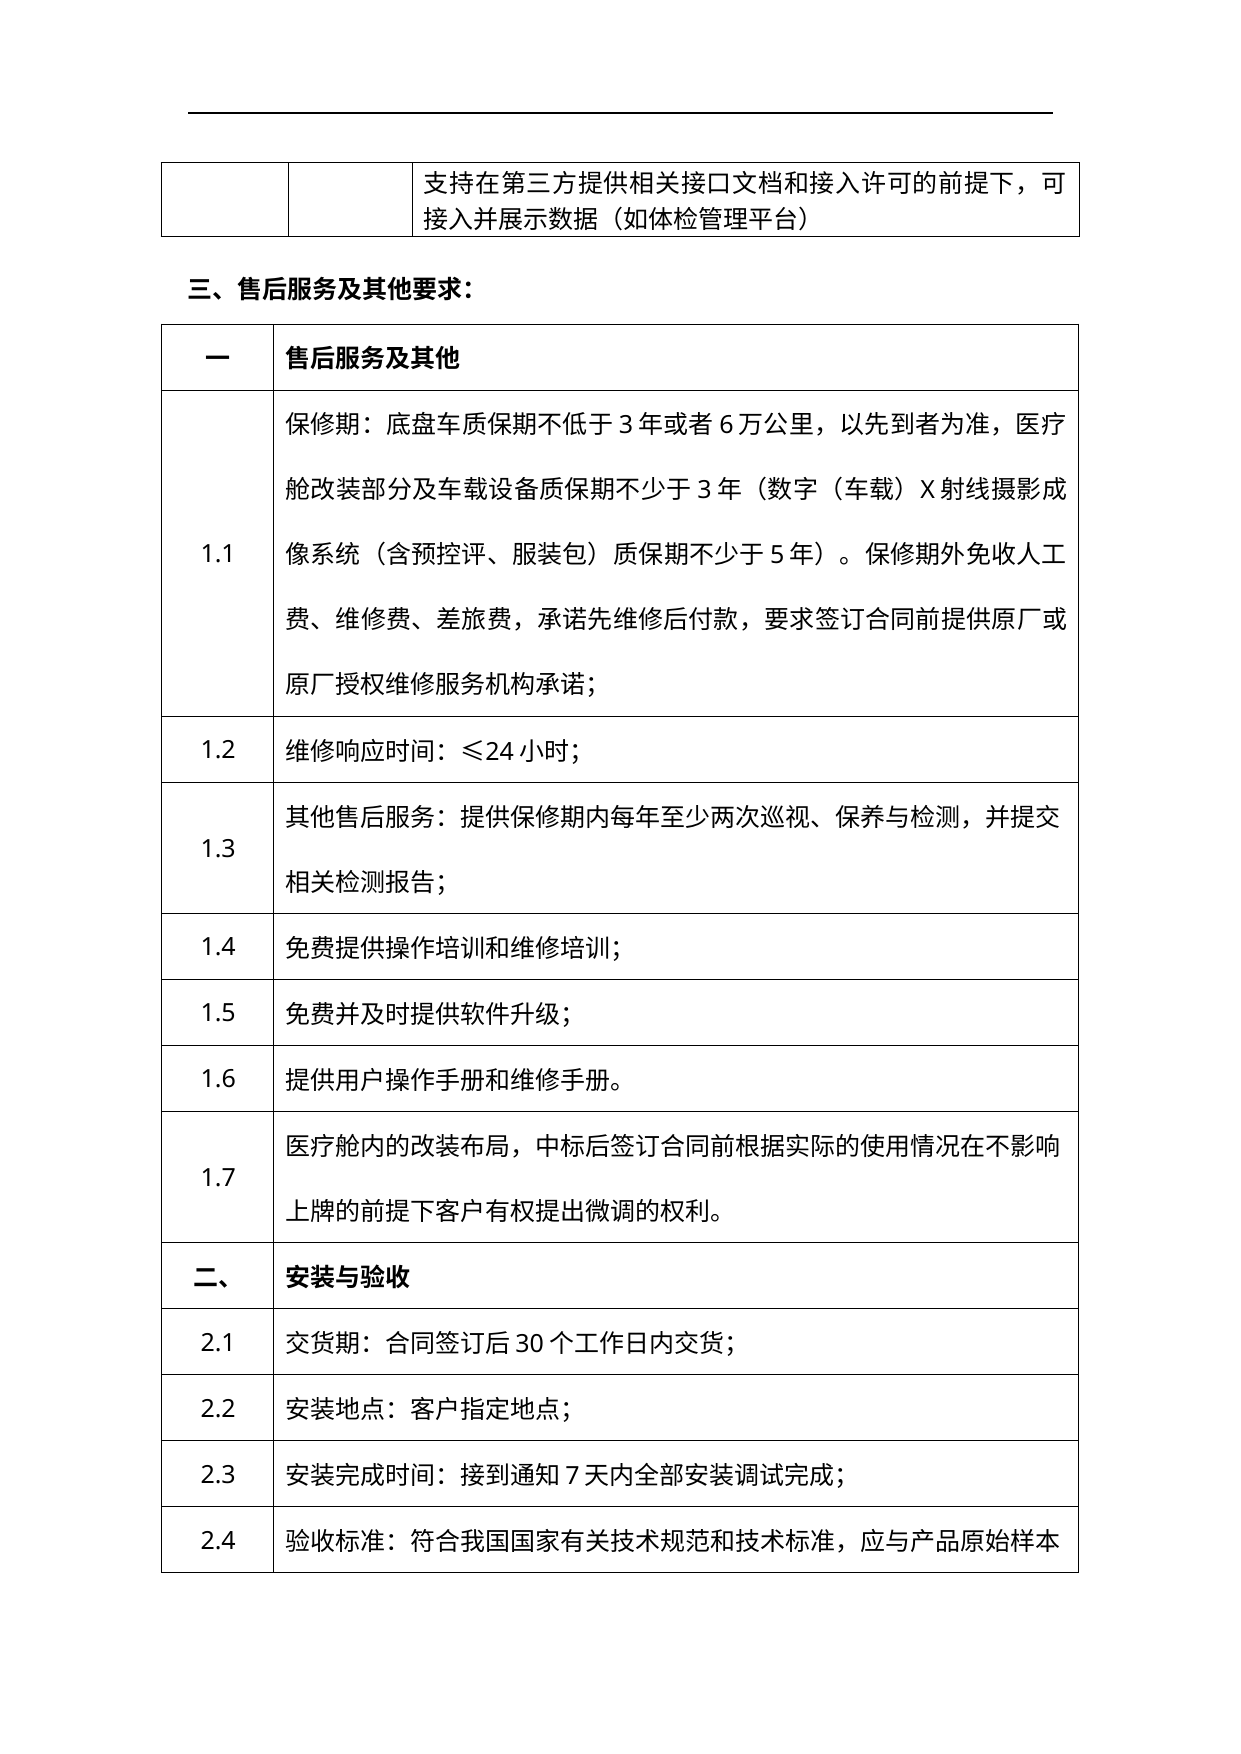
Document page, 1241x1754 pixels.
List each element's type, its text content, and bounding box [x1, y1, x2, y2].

table_cell 支持在第三方提供相关接口文档和接入许可的前提下，可接入并展示数据（如体检管理平台） [413, 163, 1079, 236]
table_cell 1.7 [162, 1112, 273, 1242]
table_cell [274, 1507, 1078, 1572]
table_cell 保修期：底盘车质保期不低于3年或者6万公里，以先到者为准，医疗舱改装部分及车载设备质保期不少于3年（数字（车载）X射线摄影成像系统（含预控评、服装包）质保期不少于5年）。保修期外免收人工费、维修费、差旅费，承诺先维修后付款，要求签订合同前提供原厂或原厂授权维修服务机构承诺； [274, 391, 1078, 716]
table_header 售后服务及其他 [274, 325, 1078, 389]
table_cell 安装完成时间：接到通知7天内全部安装调试完成； [274, 1441, 1078, 1506]
list 售后服务及其他要求： [187, 269, 1053, 305]
table_cell 1.5 [162, 980, 273, 1045]
table_cell 免费并及时提供软件升级； [274, 980, 1078, 1045]
table_cell 免费提供操作培训和维修培训； [274, 914, 1078, 979]
table_header 一 [162, 325, 273, 389]
table_cell 医疗舱内的改装布局，中标后签订合同前根据实际的使用情况在不影响上牌的前提下客户有权提出微调的权利。 [274, 1112, 1078, 1242]
table_cell 2.1 [162, 1309, 273, 1374]
table_cell 2.2 [162, 1375, 273, 1440]
table_cell 提供用户操作手册和维修手册。 [274, 1046, 1078, 1111]
table_cell 二、 [162, 1243, 273, 1308]
table_cell 2.3 [162, 1441, 273, 1506]
table_cell 2.4 [162, 1507, 273, 1572]
table_cell [162, 163, 288, 236]
table_cell 安装地点：客户指定地点； [274, 1375, 1078, 1440]
table_cell 1.1 [162, 391, 273, 716]
table_cell 其他售后服务：提供保修期内每年至少两次巡视、保养与检测，并提交相关检测报告； [274, 783, 1078, 913]
table_cell 1.3 [162, 783, 273, 913]
table_cell 1.4 [162, 914, 273, 979]
table_cell 安装与验收 [274, 1243, 1078, 1308]
table_cell 维修响应时间：≤24小时； [274, 717, 1078, 782]
table_cell 1.2 [162, 717, 273, 782]
table_cell 1.6 [162, 1046, 273, 1111]
table_cell 交货期：合同签订后30个工作日内交货； [274, 1309, 1078, 1374]
table_cell [289, 163, 412, 236]
